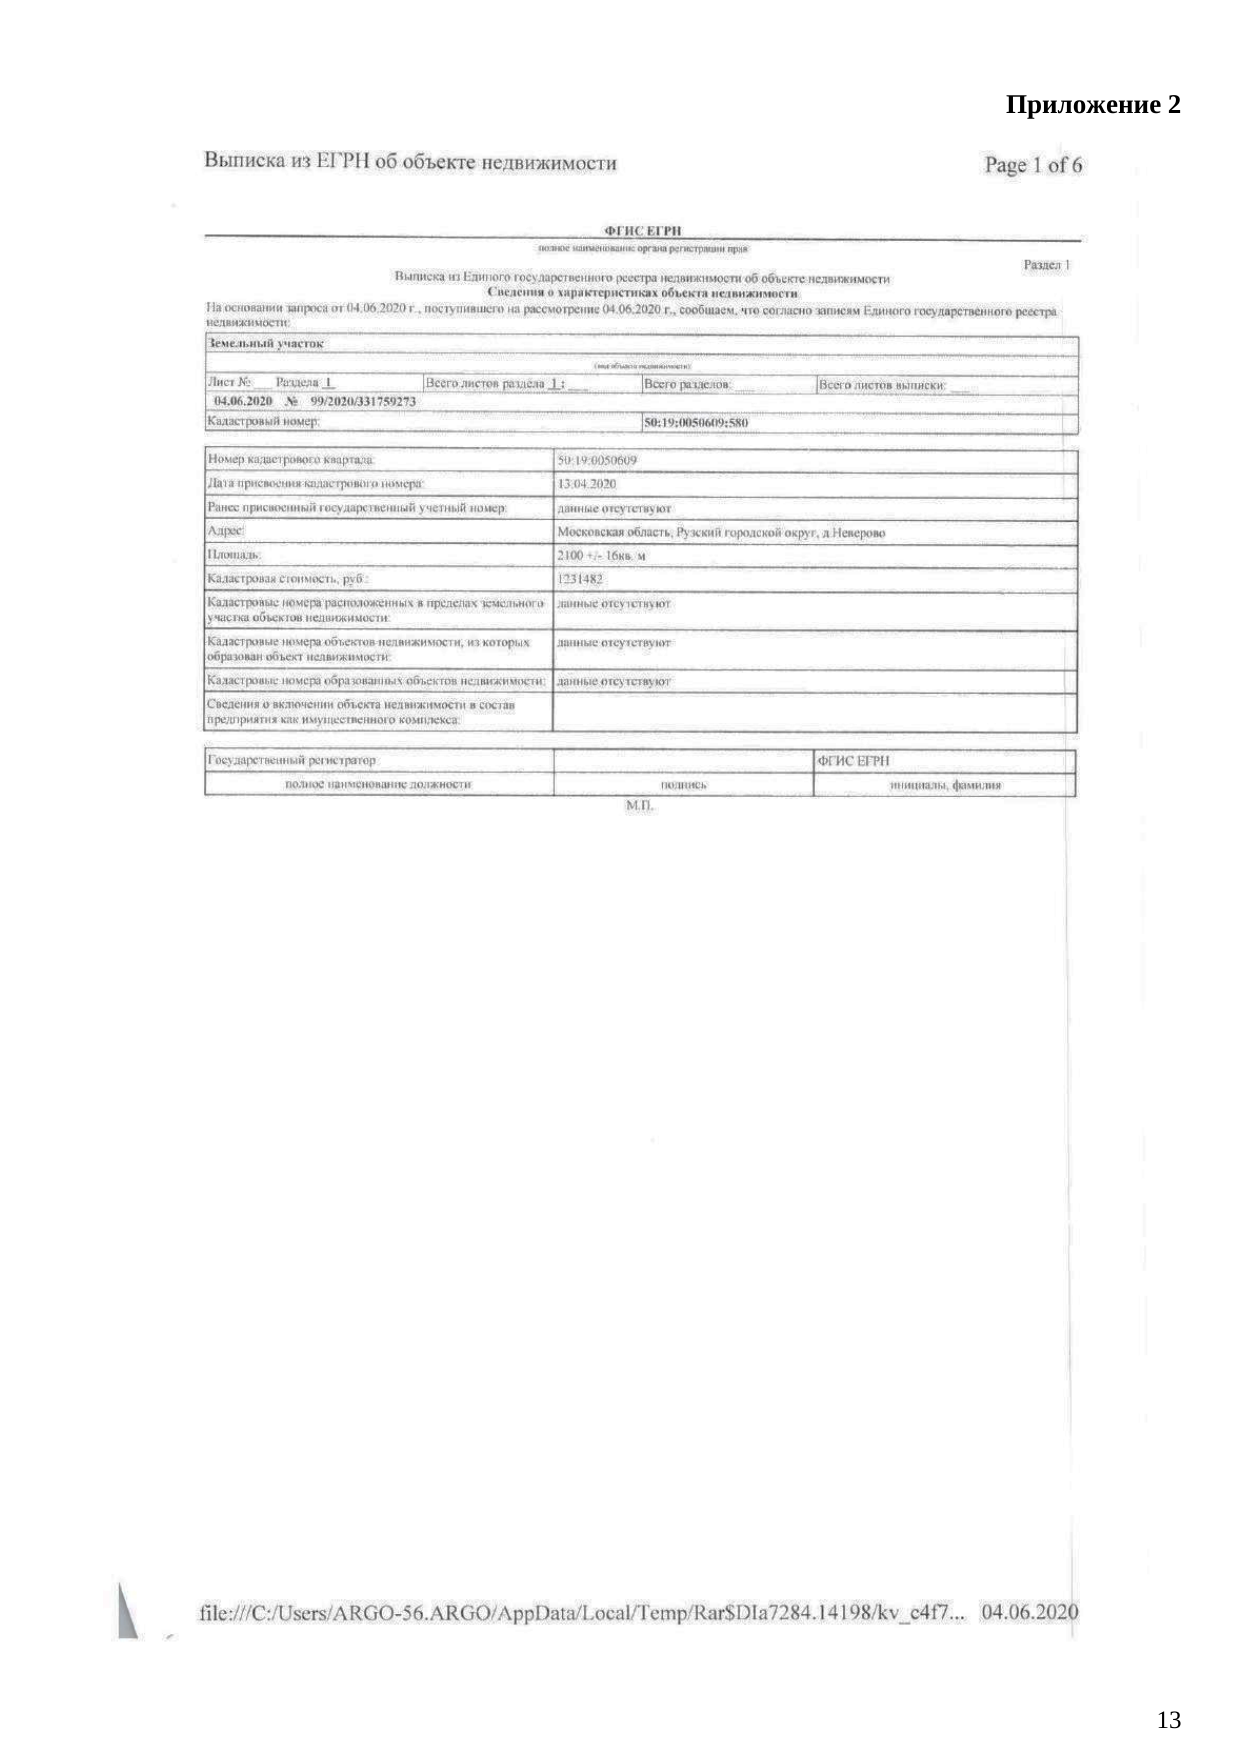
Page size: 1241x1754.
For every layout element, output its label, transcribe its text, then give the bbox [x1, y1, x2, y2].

subtitle Приложение 2 [103, 89, 1181, 120]
picture [103, 125, 1181, 1652]
